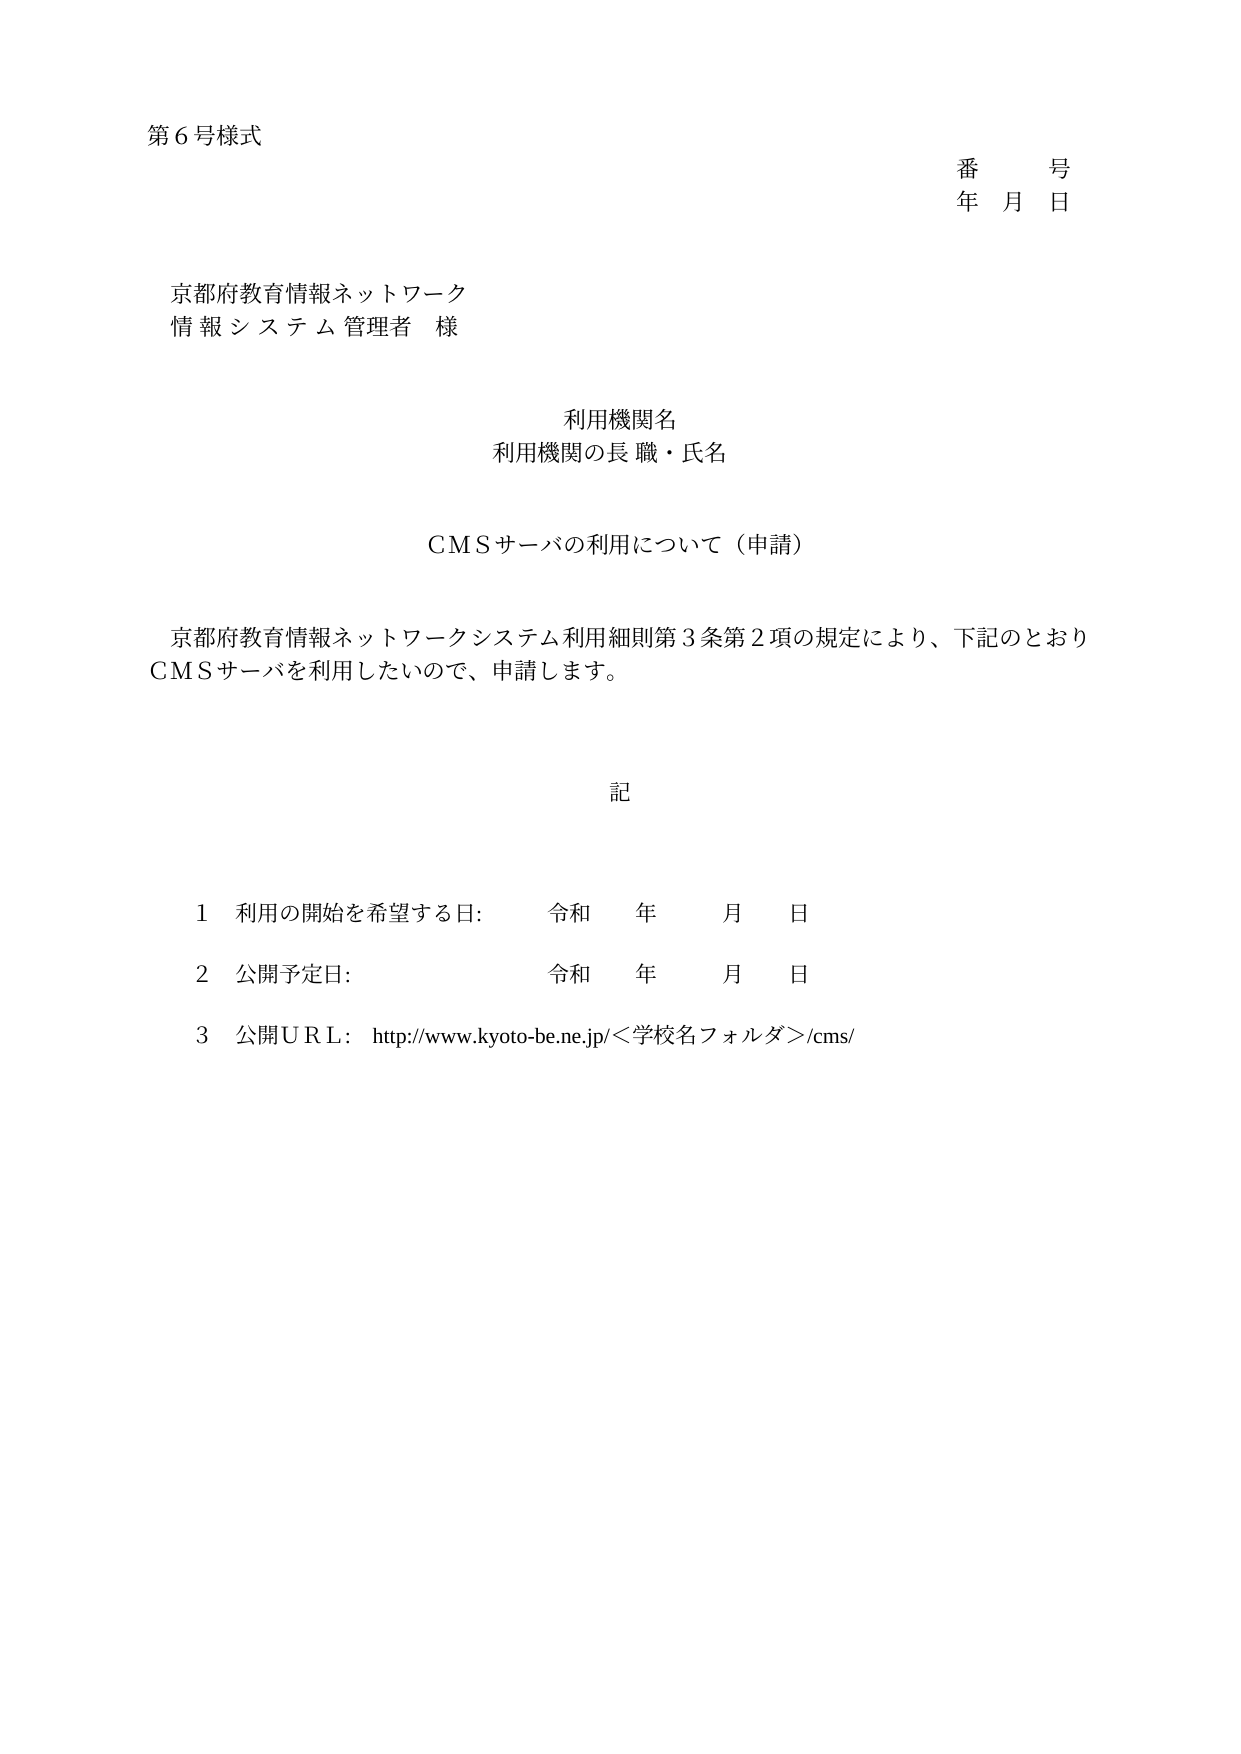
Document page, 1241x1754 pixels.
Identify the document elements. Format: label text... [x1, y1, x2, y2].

text 番 号 [148, 151, 1071, 184]
text 京都府教育情報ネットワークシステム利用細則第３条第２項の規定により、下記のとおりＣＭＳサーバを利用したいので、申請します。 [148, 620, 1093, 686]
text 記 [148, 775, 1093, 806]
text ２ 公開予定日: 令和 年 月 日 [148, 957, 1093, 988]
text 情 報 シ ス テ ム 管理者 様 [148, 309, 1093, 342]
text 利用機関名 [148, 402, 1093, 435]
text 京都府教育情報ネットワーク [148, 276, 1093, 309]
text 第６号様式 [148, 118, 1093, 151]
text ＣＭＳサーバの利用について（申請） [148, 527, 1093, 560]
text ３ 公開ＵＲＬ: http://www.kyoto-be.ne.jp/＜学校名フォルダ＞/cms/ [148, 1018, 1093, 1050]
text 利用機関の長 職・氏名 [148, 435, 1093, 468]
text 年 月 日 [148, 184, 1071, 217]
text １ 利用の開始を希望する日: 令和 年 月 日 [148, 896, 1093, 927]
